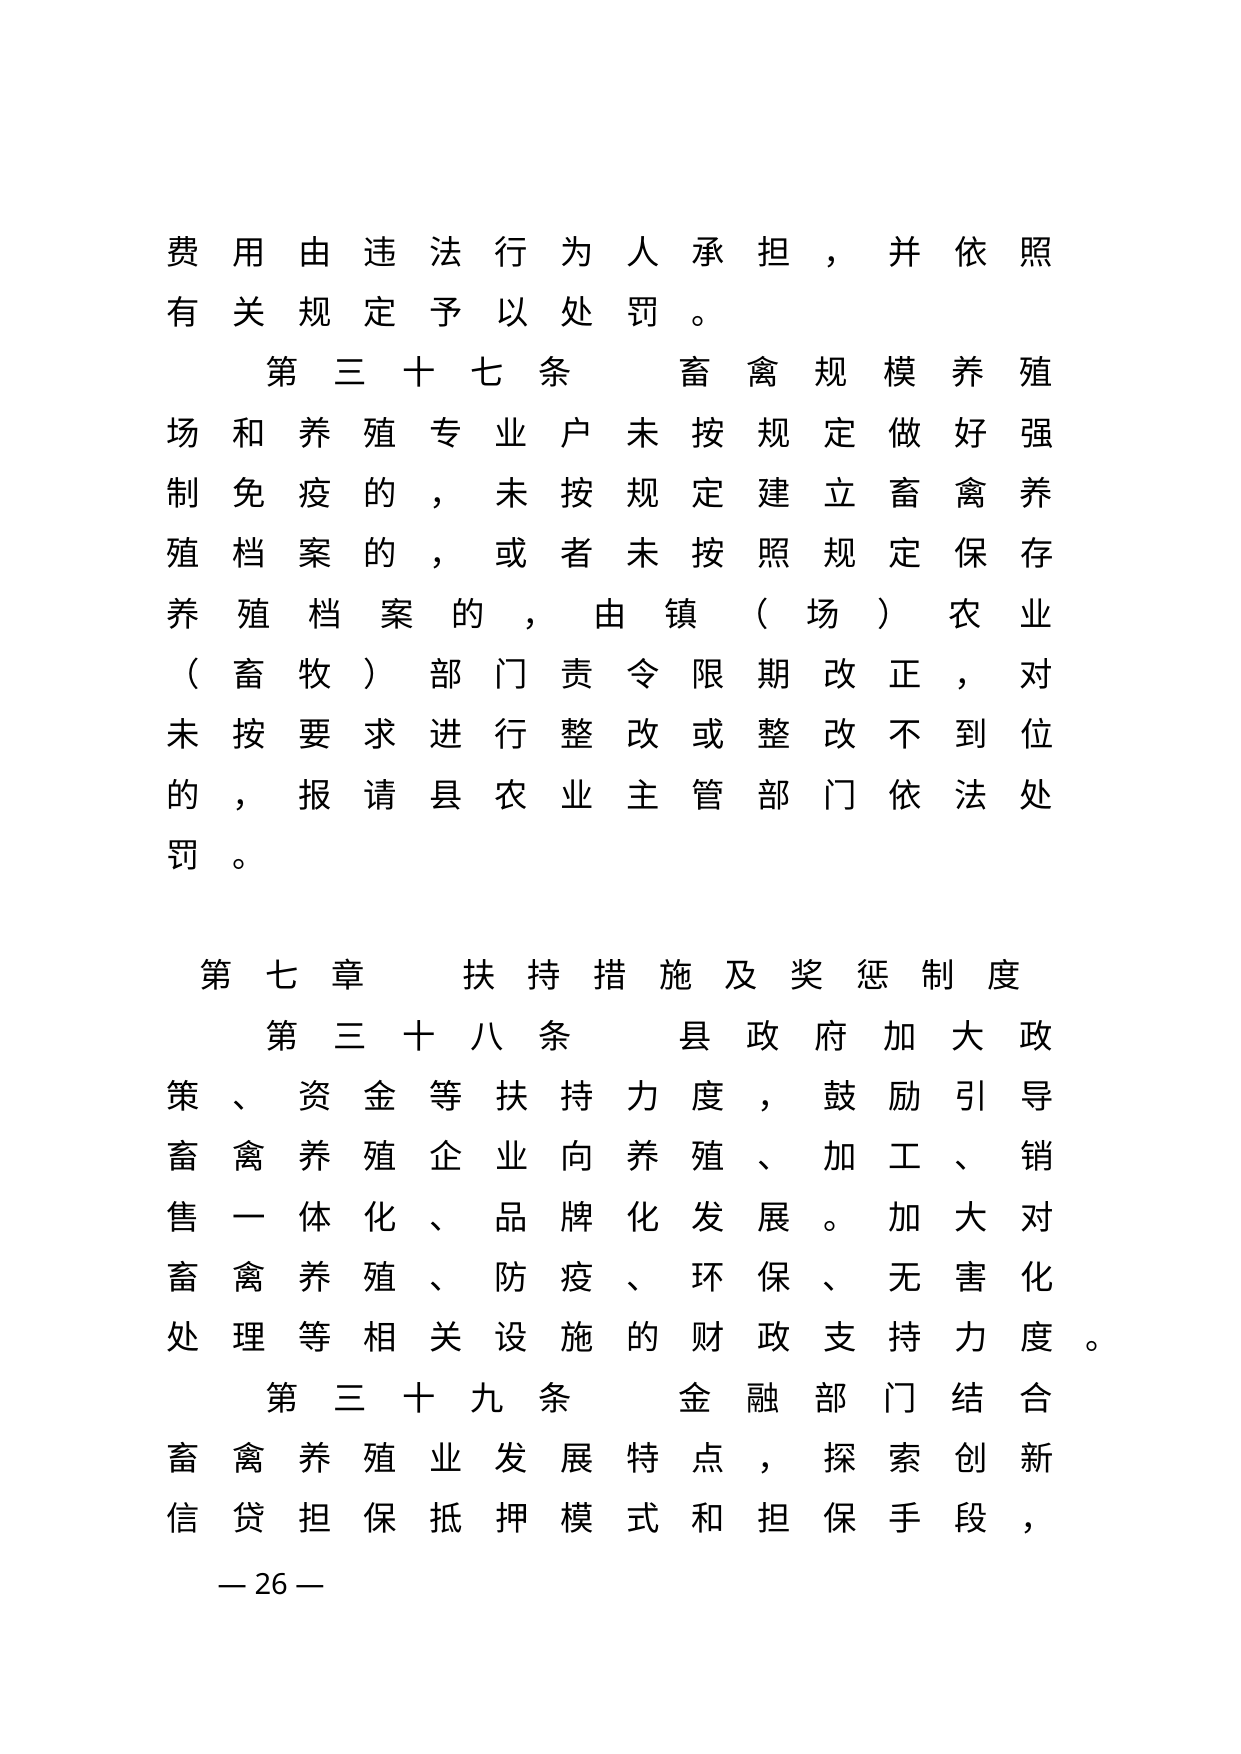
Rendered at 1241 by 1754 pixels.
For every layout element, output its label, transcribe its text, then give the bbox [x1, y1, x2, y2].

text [167, 219, 1085, 340]
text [167, 1365, 1085, 1546]
text 第七章 扶持措施及奖惩制度 [167, 943, 1085, 1003]
text 第三十七条 畜禽规模养殖场和养殖专业户未按规定做好强制免疫的，未按规定建立畜禽养殖档案的，或者未按照规定保存养殖档案的，由镇（场）农业（畜牧）部门责令限期改正，对未按要求进行整改或整改不到位的，报请县农业主管部门依法处罚。 [167, 340, 1085, 883]
text 第三十八条 县政府加大政策、资金等扶持力度，鼓励引导畜禽养殖企业向养殖、加工、销售一体化、品牌化发展。加大对畜禽养殖、防疫、环保、无害化处理等相关设施的财政支持力度。 [167, 1003, 1085, 1365]
